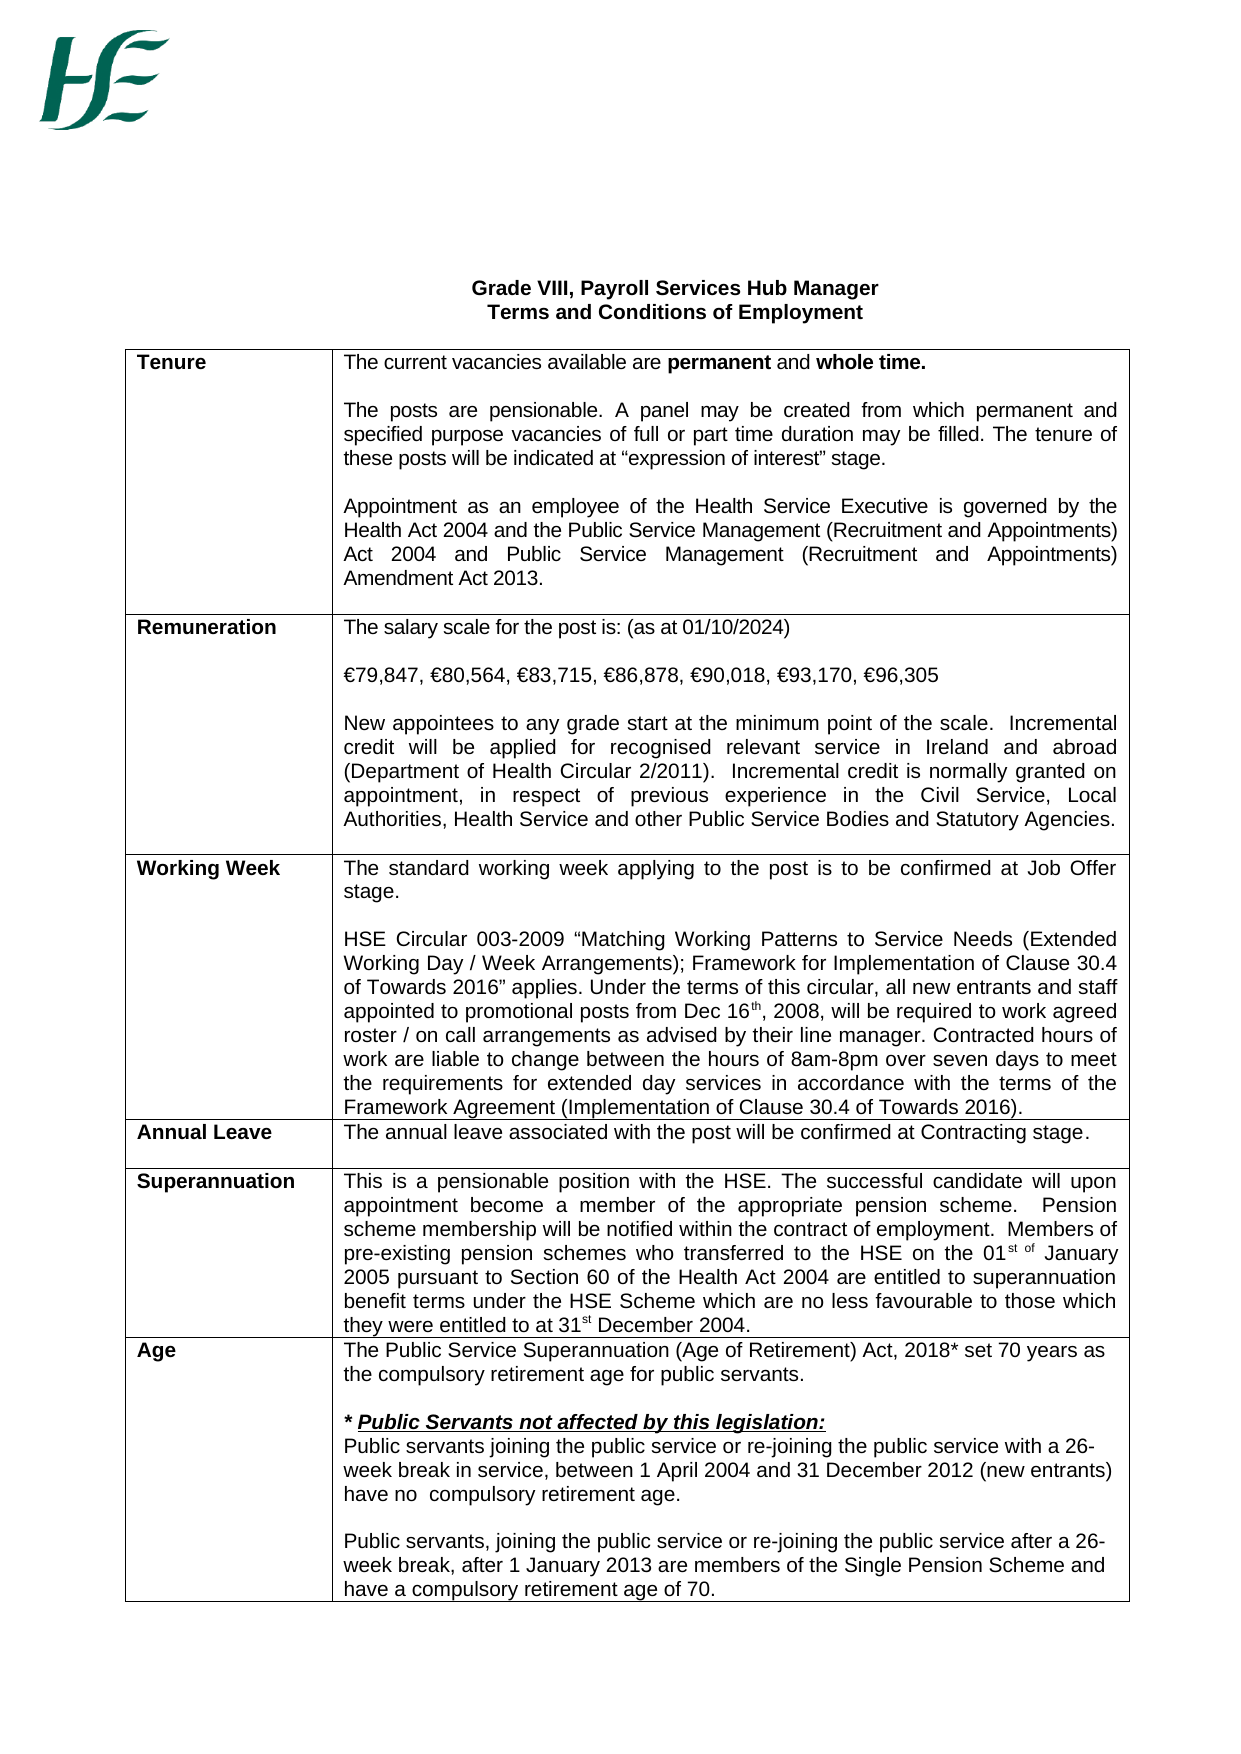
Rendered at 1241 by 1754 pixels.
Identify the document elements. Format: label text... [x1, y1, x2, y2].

text Grade VIII, Payroll Services Hub Manager [187, 276, 1162, 299]
table_cell The annual leave associated with the post will be confirmed at Contracting stage. [333, 1120, 1129, 1168]
picture [18, 9, 188, 150]
text Terms and Conditions of Employment [187, 299, 1162, 323]
table_header Tenure [126, 350, 332, 613]
table_cell The Public Service Superannuation (Age of Retirement) Act, 2018* set 70 years as the compulsory retirement age for public servants. * Public Servants not affected by this legislation: Public servants joining the public service or re-joining the public service with a 26-week break in service, between 1 April 2004 and 31 December 2012 (new entrants) have no compulsory retirement age. Public servants, joining the public service or re-joining the public service after a 26-week break, after 1 January 2013 are members of the Single Pension Scheme and have a compulsory retirement age of 70. [333, 1338, 1129, 1601]
table_cell This is a pensionable position with the HSE. The successful candidate will upon appointment become a member of the appropriate pension scheme. Pension scheme membership will be notified within the contract of employment. Members of pre-existing pension schemes who transferred to the HSE on the 01st of January 2005 pursuant to Section 60 of the Health Act 2004 are entitled to superannuation benefit terms under the HSE Scheme which are no less favourable to those which they were entitled to at [333, 1169, 1129, 1337]
table_cell Age [126, 1338, 332, 1601]
table_cell The standard working week applying to the post is to be confirmed at Job Offer stage. Circular 003-2009 “Matching Working Patterns to Service Needs (Extended Working Day / Week Arrangements); Framework for Implementation of Clause 30.4 of Towards 2016” applies. Under the terms of this circular, all new entrants and staff appointed to promotional posts from Dec 16th, 2008, will be required to work agreed roster / on call arrangements as advised by their line manager. Contracted hours of work are liable to change between the hours of over seven days to meet the requirements for extended day services in accordance with the terms of the Framework Agreement (Implementation of Clause 30.4 of Towards 2016). [333, 855, 1129, 1119]
table_cell Superannuation [126, 1169, 332, 1337]
table_cell The salary scale for the post is: (as at 01/10/2024) €79,847, €80,564, €83,715, €86,878, €90,018, €93,170, €96,305 New appointees to any grade start at the minimum point of the scale. Incremental credit will be applied for recognised relevant service in Ireland and abroad (Department of Health Circular 2/2011). Incremental credit is normally granted on appointment, in respect of previous experience in the Civil Service, Local Authorities, Health Service and other Public Service Bodies and Statutory Agencies. [333, 615, 1129, 854]
table_cell Working Week [126, 855, 332, 1119]
table_cell Remuneration [126, 615, 332, 854]
table_cell Annual Leave [126, 1120, 332, 1168]
table_header The current vacancies available are permanent and whole time. The posts are pensionable. A panel may be created from which permanent and specified purpose vacancies of full or part time duration may be filled. The tenure of these posts will be indicated at “expression of interest” stage. Appointment as an employee of the Health Service Executive is governed by the Health Act 2004 and the Public Service Management (Recruitment and Appointments) Act 2004 and Public Service Management (Recruitment and Appointments) Amendment Act 2013. [333, 350, 1129, 613]
